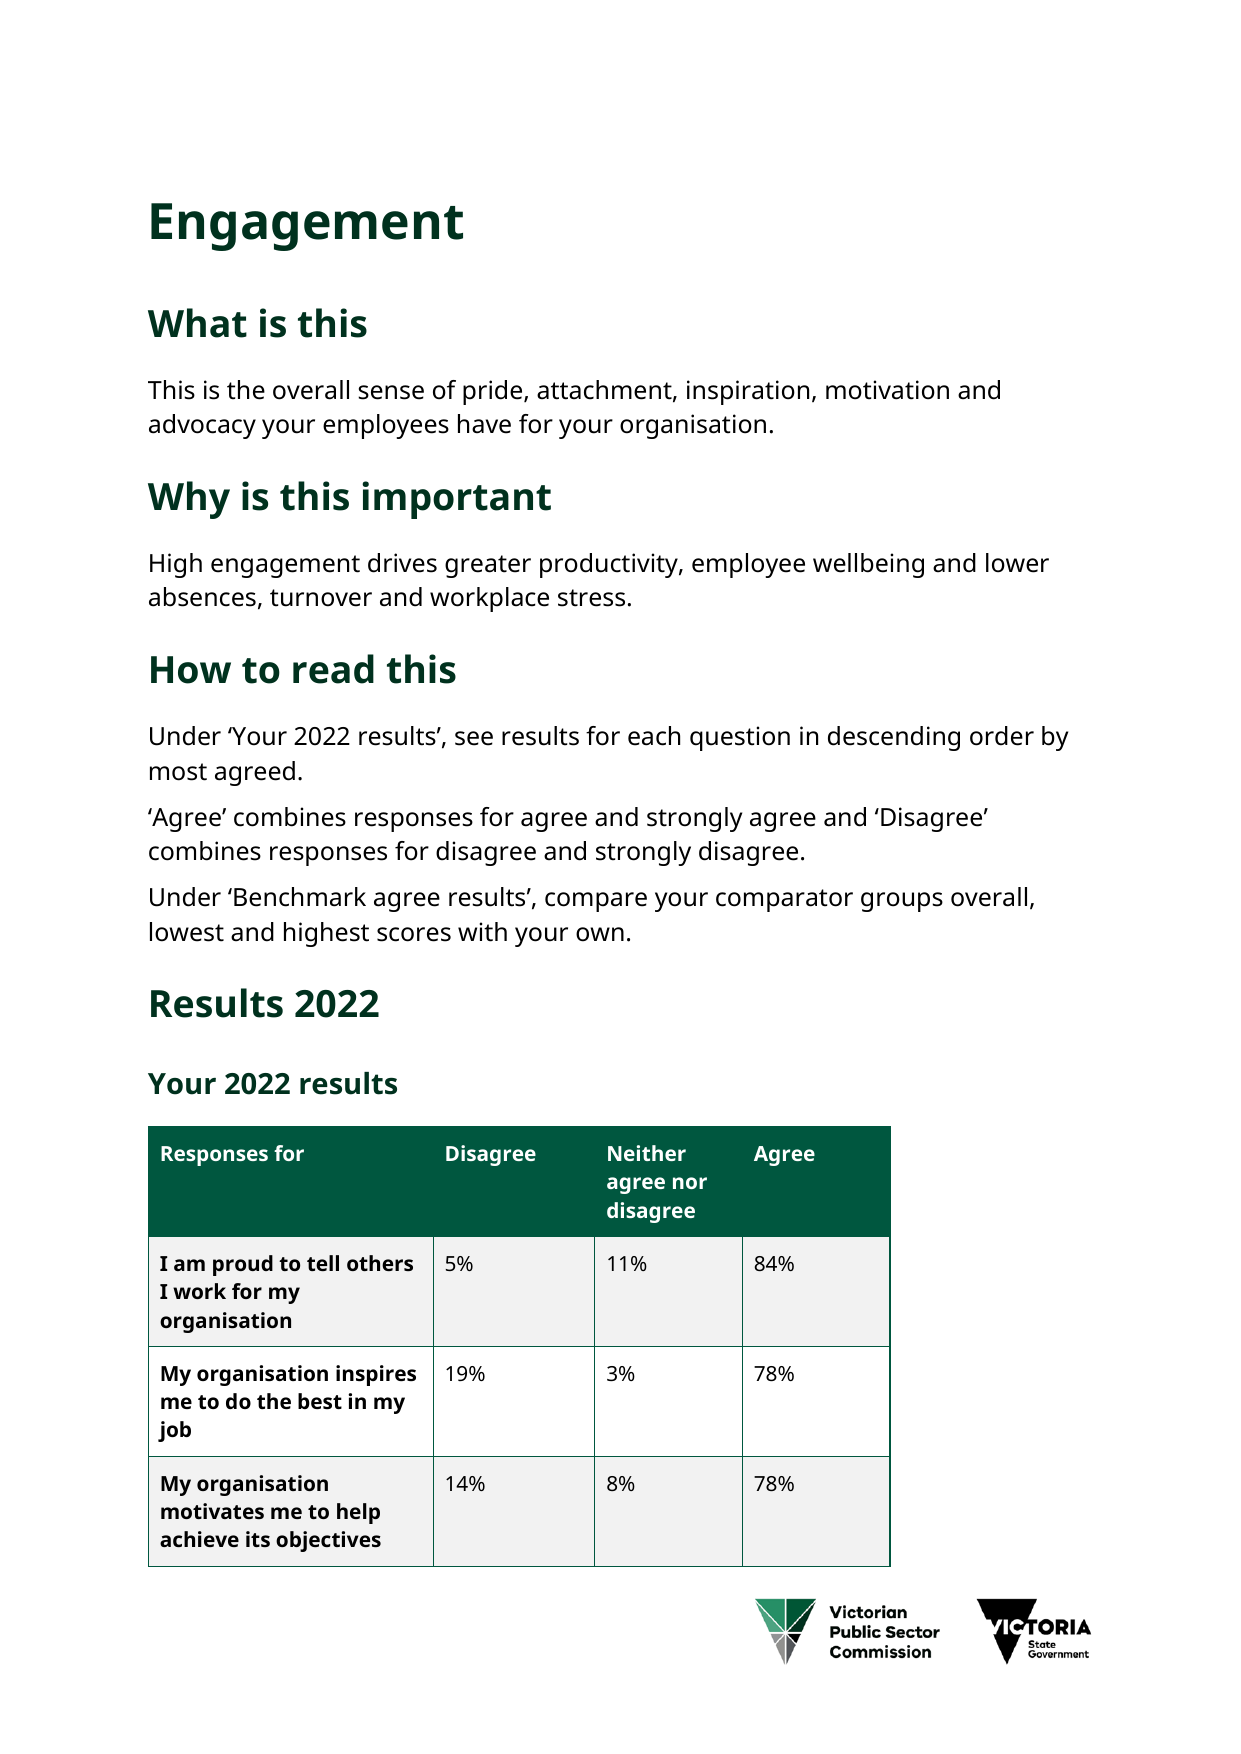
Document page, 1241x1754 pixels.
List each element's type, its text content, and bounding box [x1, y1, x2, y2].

text This is the overall sense of pride, attachment, inspiration, motivation and advocacy your employees have for your organisation. [148, 373, 1092, 441]
subtitle Your 2022 results [148, 1064, 1092, 1103]
table_cell 84% [743, 1237, 889, 1346]
table_header Responses for [149, 1127, 433, 1236]
picture [754, 1598, 1093, 1666]
table_cell 78% [743, 1457, 889, 1566]
table_cell My organisation inspires me to do the best in my job [149, 1347, 433, 1456]
table_cell 14% [434, 1457, 594, 1566]
text ‘Agree’ combines responses for agree and strongly agree and ‘Disagree’ combines responses for disagree and strongly disagree. [148, 799, 1092, 868]
table_header Agree [743, 1127, 889, 1236]
table_cell I am proud to tell others I work for my organisation [149, 1237, 433, 1346]
table_cell 8% [595, 1457, 742, 1566]
subtitle Engagement [148, 186, 1092, 254]
table_cell 11% [595, 1237, 742, 1346]
table_cell 19% [434, 1347, 594, 1456]
table_cell 5% [434, 1237, 594, 1346]
subtitle What is this [148, 297, 1092, 348]
table_header Disagree [434, 1127, 594, 1236]
subtitle Results 2022 [148, 977, 1092, 1028]
table_cell My organisation motivates me to help achieve its objectives [149, 1457, 433, 1566]
text High engagement drives greater productivity, employee wellbeing and lower absences, turnover and workplace stress. [148, 546, 1092, 614]
text Under ‘Your 2022 results’, see results for each question in descending order by most agreed. [148, 719, 1092, 787]
table_cell 78% [743, 1347, 889, 1456]
subtitle How to read this [148, 643, 1092, 694]
table_header Neither agree nor disagree [595, 1127, 742, 1236]
table_cell 3% [595, 1347, 742, 1456]
subtitle Why is this important [148, 470, 1092, 521]
text Under ‘Benchmark agree results’, compare your comparator groups overall, lowest and highest scores with your own. [148, 880, 1092, 948]
